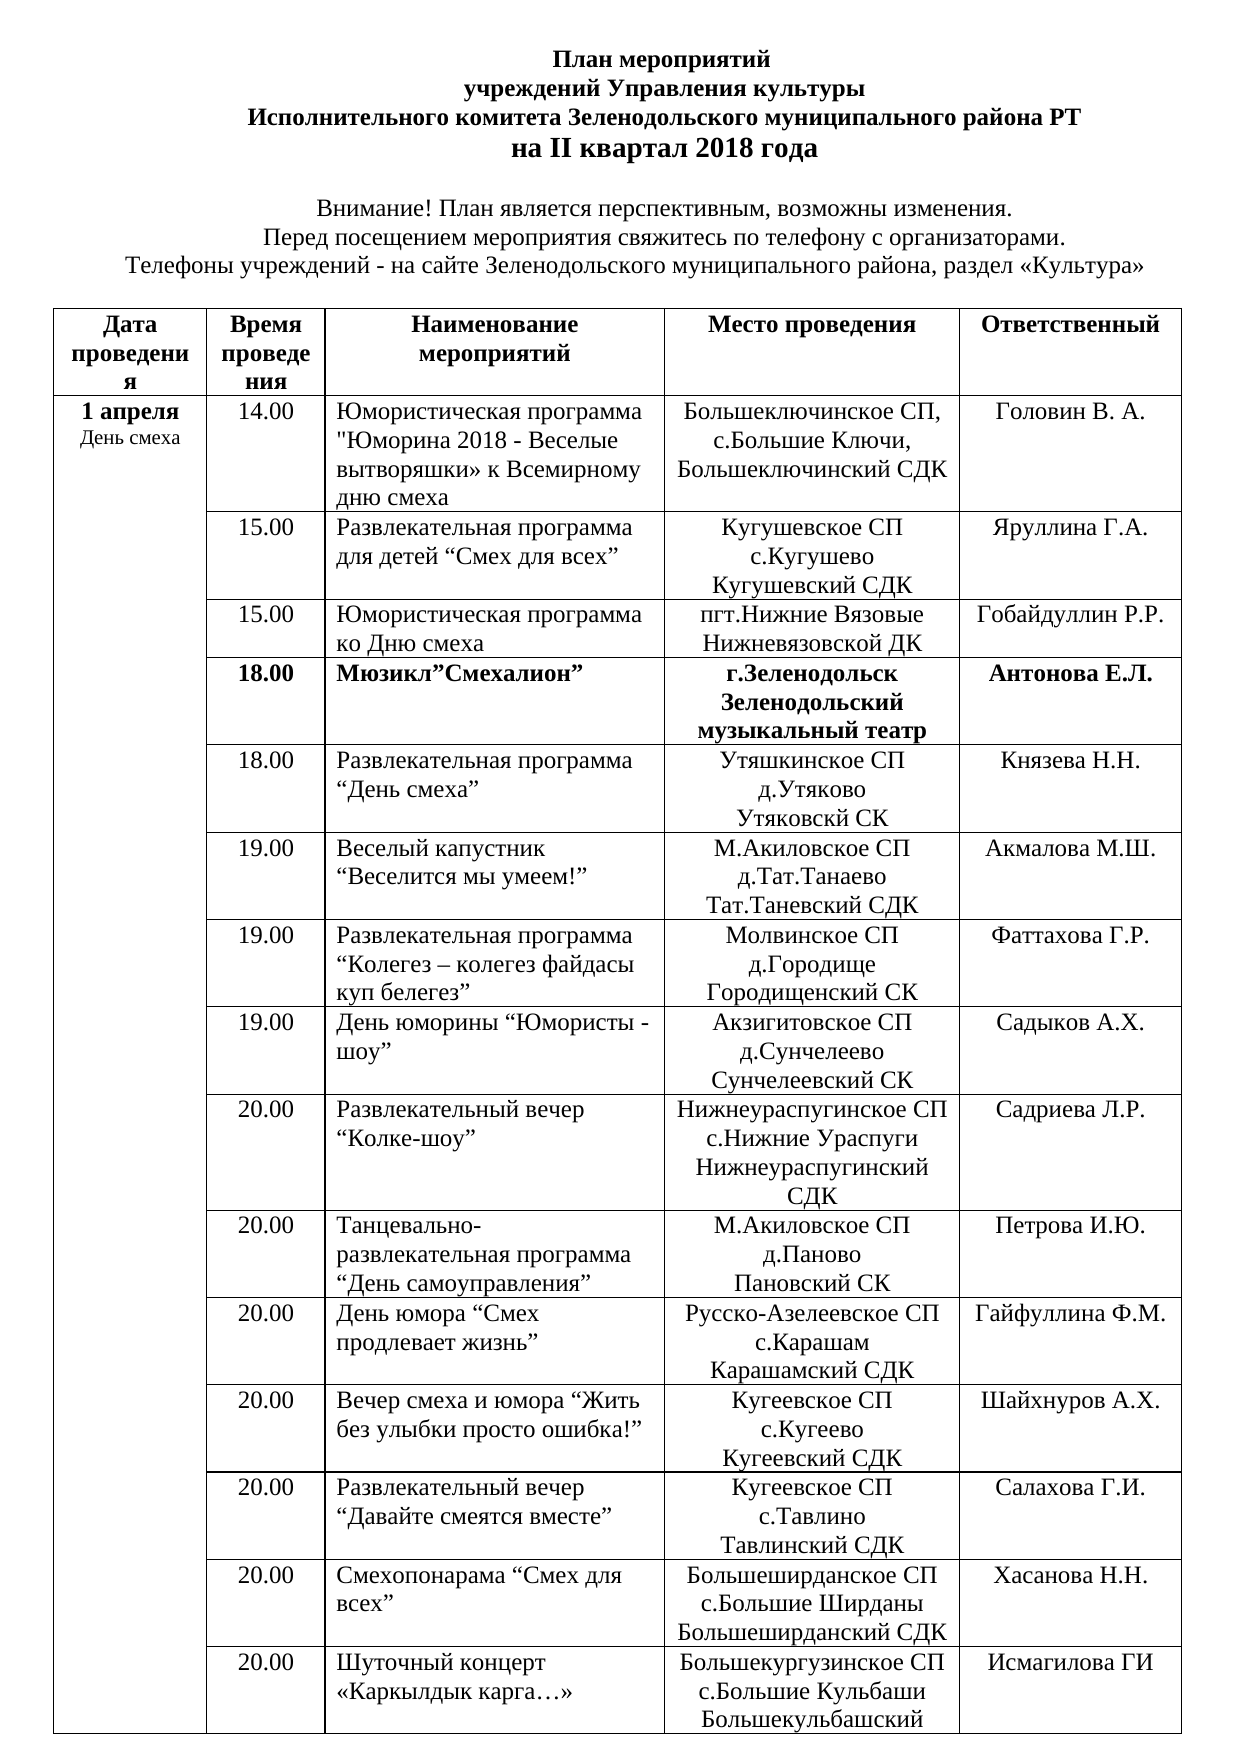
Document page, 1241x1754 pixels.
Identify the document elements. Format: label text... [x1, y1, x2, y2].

table_header Время проведения [207, 309, 324, 395]
table_cell 15.00 [207, 512, 324, 598]
table_cell Мюзикл”Смехалион” [326, 658, 664, 744]
text Перед посещением мероприятия свяжитесь по телефону с организаторами. [177, 222, 1152, 250]
table_cell Юмористическая программа ко Дню смеха [326, 600, 664, 657]
table_cell М.Акиловское СП д.Паново Пановский СК [665, 1211, 959, 1297]
table_cell Юмористическая программа "Юморина 2018 - Веселые вытворяшки» к Всемирному дню смеха [326, 396, 664, 511]
table_cell Исмагилова ГИ [960, 1647, 1181, 1733]
table_cell Танцевально-развлекательная программа “День самоуправления” [326, 1211, 664, 1297]
table_header Ответственный [960, 309, 1181, 395]
table_cell Антонова Е.Л. [960, 658, 1181, 744]
table_cell Хасанова Н.Н. [960, 1560, 1181, 1646]
table_cell 20.00 [207, 1095, 324, 1209]
table_cell Гайфуллина Ф.М. [960, 1298, 1181, 1384]
table_cell Акмалова М.Ш. [960, 833, 1181, 919]
table_cell М.Акиловское СП д.Тат.Танаево Тат.Таневский СДК [665, 833, 959, 919]
text на II квартал 2018 года [177, 131, 1152, 164]
table_cell Развлекательный вечер “Колке-шоу” [326, 1095, 664, 1209]
table_cell Кугушевское СП с.Кугушево Кугушевский СДК [665, 512, 959, 598]
text План мероприятий [177, 44, 1240, 73]
table_cell Князева Н.Н. [960, 745, 1181, 832]
table_cell Большеключинское СП, с.Большие Ключи, Большеключинский СДК [665, 396, 959, 511]
table_cell 20.00 [207, 1298, 324, 1384]
table_cell Смехопонарама “Смех для всех” [326, 1560, 664, 1646]
text Внимание! План является перспективным, возможны изменения. [177, 193, 1152, 222]
table_cell Развлекательная программа “День смеха” [326, 745, 664, 832]
table_cell Веселый капустник “Веселится мы умеем!” [326, 833, 664, 919]
table_cell Акзигитовское СП д.Сунчелеево Сунчелеевский СК [665, 1007, 959, 1093]
table_cell 14.00 [207, 396, 324, 511]
table_cell Развлекательный вечер “Давайте смеятся вместе” [326, 1473, 664, 1559]
table_cell 19.00 [207, 1007, 324, 1093]
table_cell 20.00 [207, 1647, 324, 1733]
table_cell 18.00 [207, 658, 324, 744]
table_cell 20.00 [207, 1473, 324, 1559]
table_cell Фаттахова Г.Р. [960, 920, 1181, 1006]
table_cell Утяшкинское СП д.Утяково Утяковскй СК [665, 745, 959, 832]
table_cell Салахова Г.И. [960, 1473, 1181, 1559]
table_cell Нижнеураспугинское СП с.Нижние Ураспуги Нижнеураспугинский СДК [665, 1095, 959, 1209]
table_cell Кугеевское СП с.Кугеево Кугеевский СДК [665, 1385, 959, 1471]
table_cell Головин В. А. [960, 396, 1181, 511]
table_cell г.Зеленодольск Зеленодольский музыкальный театр [665, 658, 959, 744]
table_cell Гобайдуллин Р.Р. [960, 600, 1181, 657]
table_cell 19.00 [207, 833, 324, 919]
table_cell Вечер смеха и юмора “Жить без улыбки просто ошибка!” [326, 1385, 664, 1471]
table_cell Петрова И.Ю. [960, 1211, 1181, 1297]
table_cell 20.00 [207, 1560, 324, 1646]
table_header Место проведения [665, 309, 959, 395]
text Телефоны учреждений - на сайте Зеленодольского муниципального района, раздел «Культура» [88, 250, 1181, 279]
table_cell Яруллина Г.А. [960, 512, 1181, 598]
text Исполнительного комитета Зеленодольского муниципального района РТ [177, 102, 1152, 131]
table_cell 15.00 [207, 600, 324, 657]
table_cell 19.00 [207, 920, 324, 1006]
table_cell День юмора “Смех продлевает жизнь” [326, 1298, 664, 1384]
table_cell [326, 1647, 664, 1733]
table_header Дата проведения [54, 309, 206, 395]
table_cell 18.00 [207, 745, 324, 832]
table_cell Развлекательная программа “Колегез – колегез файдасы куп белегез” [326, 920, 664, 1006]
table_cell 20.00 [207, 1211, 324, 1297]
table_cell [665, 1647, 959, 1733]
table_cell Молвинское СП д.Городище Городищенский СК [665, 920, 959, 1006]
table_cell 20.00 [207, 1385, 324, 1471]
text учреждений Управления культуры [177, 73, 1152, 102]
table_cell Развлекательная программа для детей “Смех для всех” [326, 512, 664, 598]
table_cell День юморины “Юмористы - шоу” [326, 1007, 664, 1093]
table_cell Шайхнуров А.Х. [960, 1385, 1181, 1471]
table_header Наименование мероприятий [326, 309, 664, 395]
table_cell 1 апреля День смеха [54, 396, 206, 1733]
table_cell Садриева Л.Р. [960, 1095, 1181, 1209]
table_cell Русско-Азелеевское СП с.Карашам Карашамский СДК [665, 1298, 959, 1384]
table_cell Большеширданское СП с.Большие Ширданы Большеширданский СДК [665, 1560, 959, 1646]
table_cell Садыков А.Х. [960, 1007, 1181, 1093]
table_cell Кугеевское СП с.Тавлино Тавлинский СДК [665, 1473, 959, 1559]
table_cell пгт.Нижние Вязовые Нижневязовской ДК [665, 600, 959, 657]
